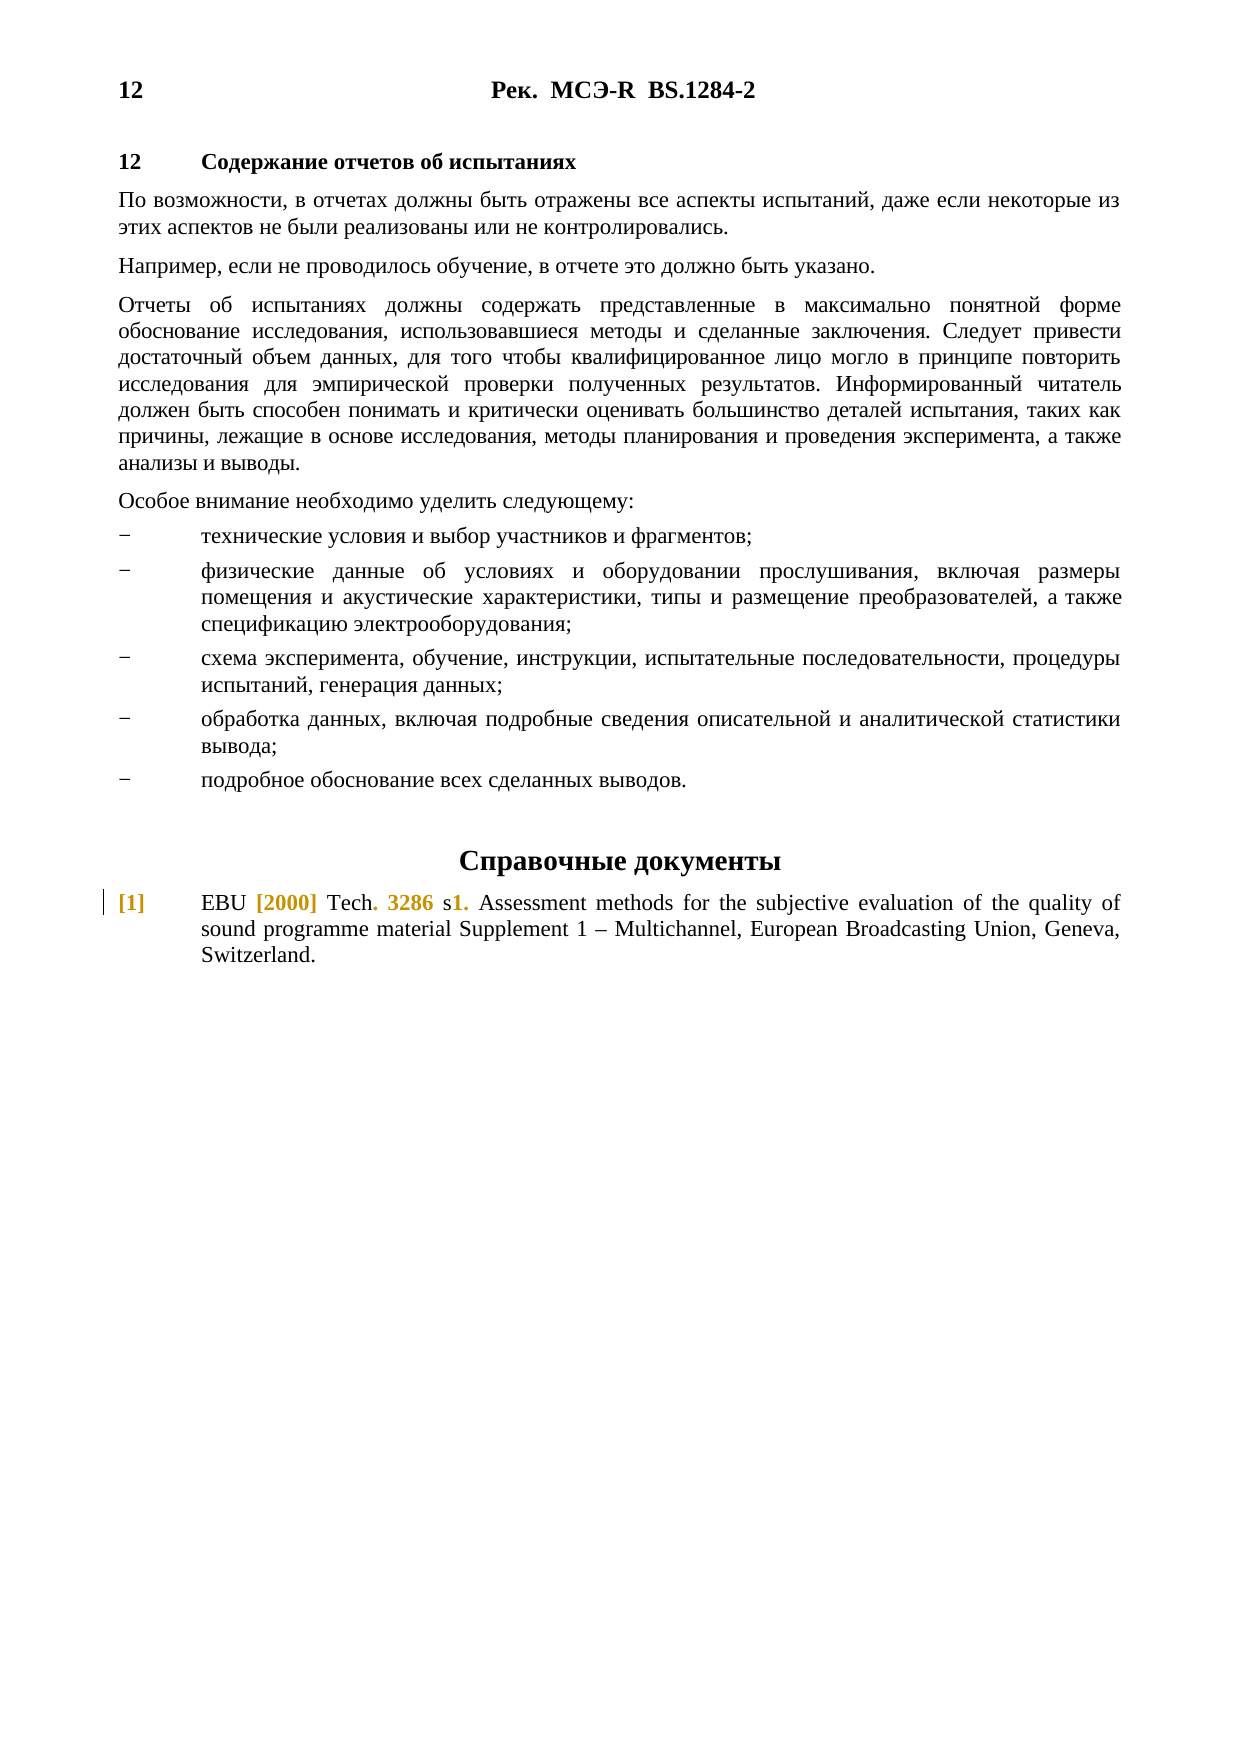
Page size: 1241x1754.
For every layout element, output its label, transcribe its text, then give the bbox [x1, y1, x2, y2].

text Особое внимание необходимо уделить следующему: [118, 488, 1122, 514]
text [1] EBU [2000] Tech. 3286 s1. Assessment methods for the subjective evaluation of the quality of sound programme material Supplement 1 – Multichannel, European Broadcasting Union, Geneva, Switzerland. [118, 889, 1122, 968]
text Например, если не проводилось обучение, в отчете это должно быть указано. [118, 252, 1122, 278]
text − обработка данных, включая подробные сведения описательной и аналитической статистики вывода; [118, 705, 1122, 758]
text Отчеты об испытаниях должны содержать представленные в максимально понятной форме обоснование исследования, использовавшиеся методы и сделанные заключения. Следует привести достаточный объем данных, для того чтобы квалифицированное лицо могло в принципе повторить исследования для эмпирической проверки полученных результатов. Информированный читатель должен быть способен понимать и критически оценивать большинство деталей испытания, таких как причины, лежащие в основе исследования, методы планирования и проведения эксперимента, а также анализы и выводы. [118, 291, 1122, 475]
text − схема эксперимента, обучение, инструкции, испытательные последовательности, процедуры испытаний, генерация данных; [118, 644, 1122, 697]
title Справочные документы [118, 843, 1122, 876]
text − физические данные об условиях и оборудовании прослушивания, включая размеры помещения и акустические характеристики, типы и размещение преобразователей, а также спецификацию электрооборудования; [118, 557, 1122, 636]
text По возможности, в отчетах должны быть отражены все аспекты испытаний, даже если некоторые из этих аспектов не были реализованы или не контролировались. [118, 187, 1122, 239]
subtitle 12 Содержание отчетов об испытаниях [118, 148, 1122, 174]
text − технические условия и выбор участников и фрагментов; [118, 522, 1122, 549]
text − подробное обоснование всех сделанных выводов. [118, 766, 1122, 793]
